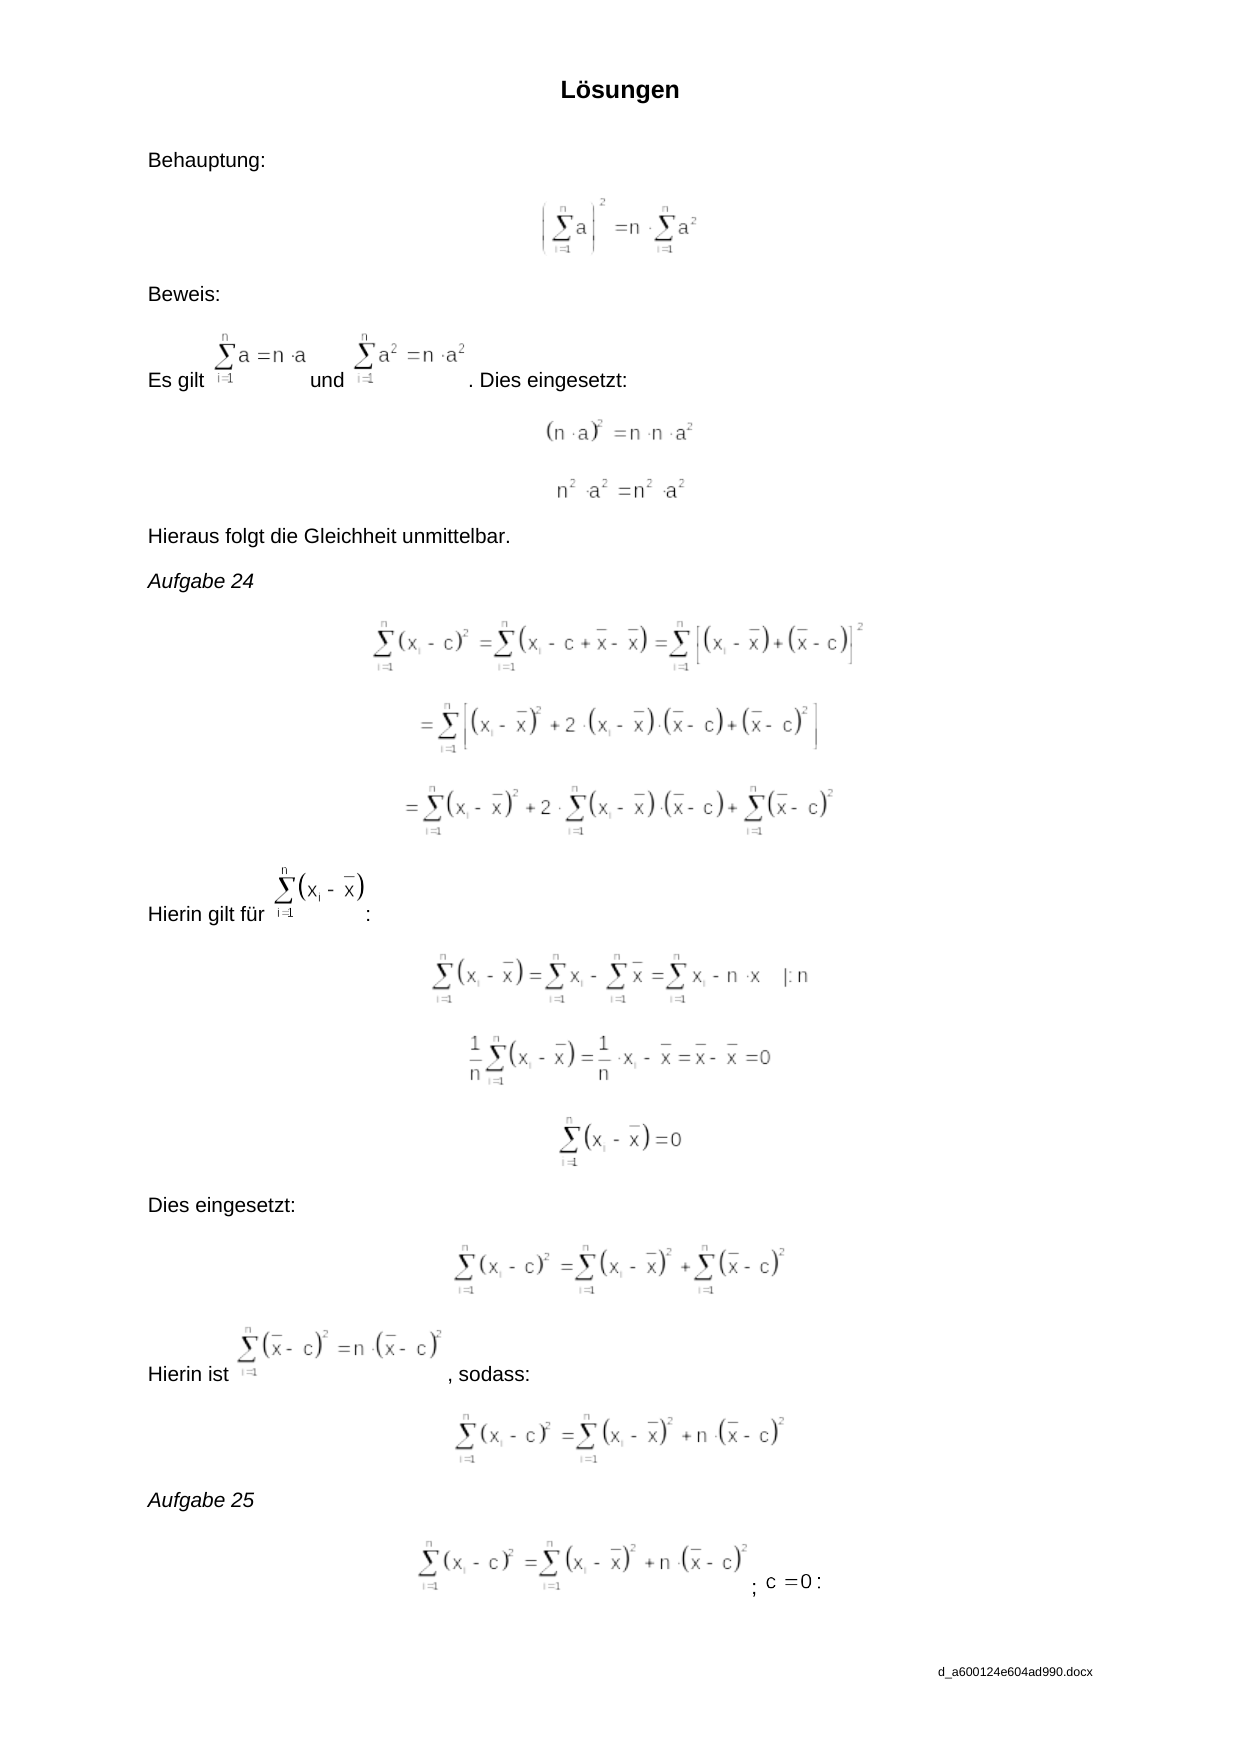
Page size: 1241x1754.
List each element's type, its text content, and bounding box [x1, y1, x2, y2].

text Aufgabe 25 [148, 1488, 1092, 1512]
text Dies eingesetzt: [148, 1193, 1092, 1217]
text Beweis: [148, 282, 1092, 306]
text Es gilt und . Dies eingesetzt: [148, 327, 1092, 392]
text Aufgabe 24 [148, 569, 1092, 593]
text Behauptung: [148, 148, 1092, 172]
text ; [148, 1533, 1092, 1599]
text Hierin ist , sodass: [148, 1320, 1092, 1385]
text Hieraus folgt die Gleichheit unmittelbar. [148, 524, 1092, 548]
text Hierin gilt für : [148, 860, 1092, 926]
